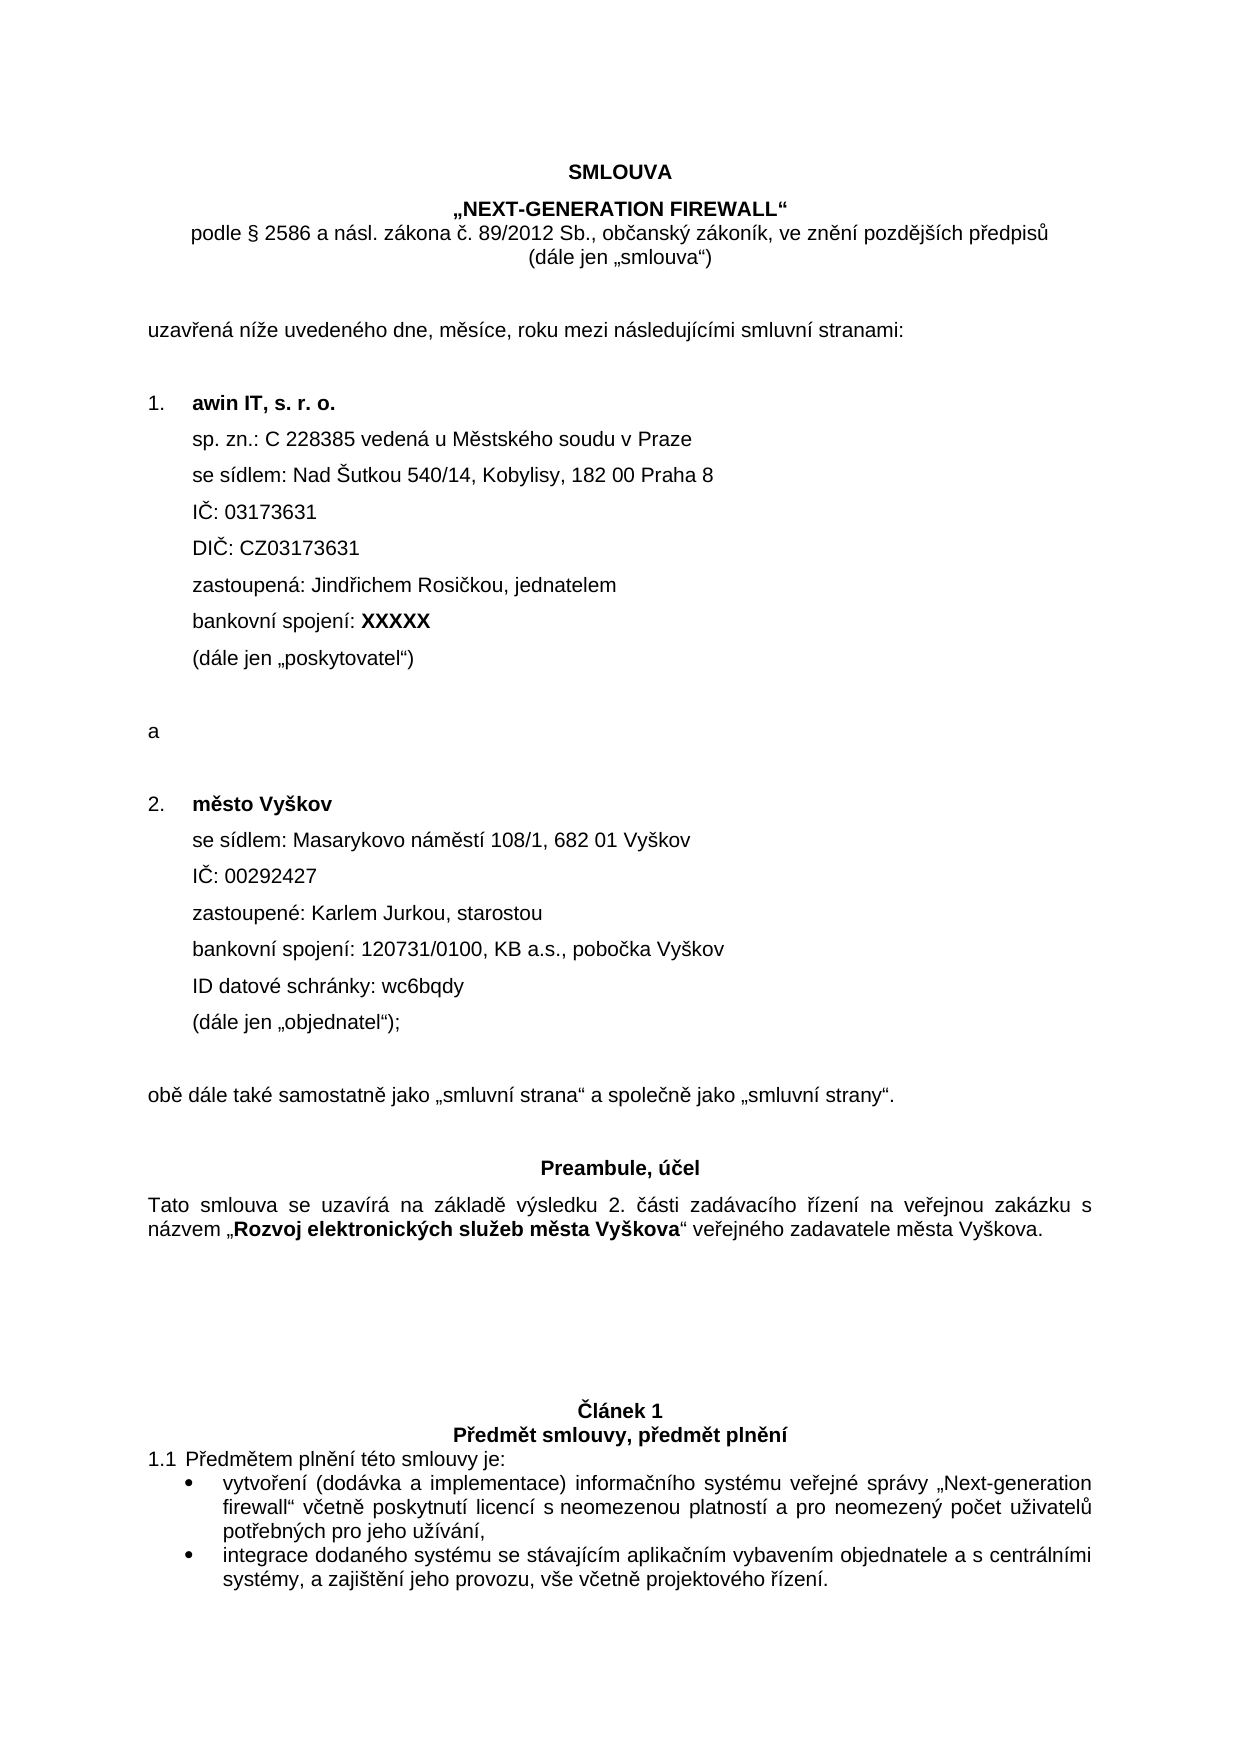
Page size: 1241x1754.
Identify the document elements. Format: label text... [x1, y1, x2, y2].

text zastoupené: Karlem Jurkou, starostou [192, 901, 1093, 925]
text Preambule, účel [148, 1156, 1093, 1180]
text SMLOUVA [148, 160, 1093, 184]
list integrace dodaného systému se stávajícím aplikačním vybavením objednatele a s centrálními systémy, a zajištění jeho provozu, vše včetně projektového řízení. [185, 1542, 1093, 1591]
text IČ: 00292427 [192, 864, 1093, 888]
text se sídlem: Nad Šutkou 540/14, Kobylisy, 182 00 Praha 8 [192, 463, 1093, 487]
text bankovní spojení: XXXXX [192, 609, 1093, 633]
text podle § 2586 a násl. zákona č. 89/2012 Sb., občanský zákoník, ve znění pozdějších předpisů [148, 221, 1093, 244]
text 2. město Vyškov [148, 791, 1093, 815]
text Článek 1 [148, 1399, 1093, 1423]
list vytvoření (dodávka a implementace) informačního systému veřejné správy „Next-generation firewall“ včetně poskytnutí licencí s neomezenou platností a pro neomezený počet uživatelů potřebných pro jeho užívání, [185, 1471, 1093, 1542]
text sp. zn.: C 228385 vedená u Městského soudu v Praze [192, 427, 1093, 451]
text Předmět smlouvy, předmět plnění [148, 1423, 1093, 1447]
text (dále jen „smlouva“) [148, 244, 1093, 268]
text DIČ: CZ03173631 [192, 536, 1093, 560]
text zastoupená: Jindřichem Rosičkou, jednatelem [192, 573, 1093, 597]
text a [148, 718, 1093, 742]
list Předmětem plnění této smlouvy je: [148, 1447, 1093, 1471]
text (dále jen „objednatel“); [192, 1010, 1093, 1034]
text Tato smlouva se uzavírá na základě výsledku 2. části zadávacího řízení na veřejnou zakázku s názvem „Rozvoj elektronických služeb města Vyškova“ veřejného zadavatele města Vyškova. [148, 1192, 1093, 1240]
text uzavřená níže uvedeného dne, měsíce, roku mezi následujícími smluvní stranami: [148, 317, 1093, 341]
text se sídlem: Masarykovo náměstí 108/1, 682 01 Vyškov [148, 828, 1093, 852]
text (dále jen „poskytovatel“) [192, 646, 1093, 669]
text bankovní spojení: 120731/0100, KB a.s., pobočka Vyškov [192, 937, 1093, 961]
text „Next-generation firewall“ [148, 197, 1093, 221]
text IČ: 03173631 [192, 500, 1093, 524]
text obě dále také samostatně jako „smluvní strana“ a společně jako „smluvní strany“. [148, 1083, 1093, 1107]
text ID datové schránky: wc6bqdy [192, 974, 1093, 998]
text 1. awin IT, s. r. o. [148, 390, 1093, 414]
